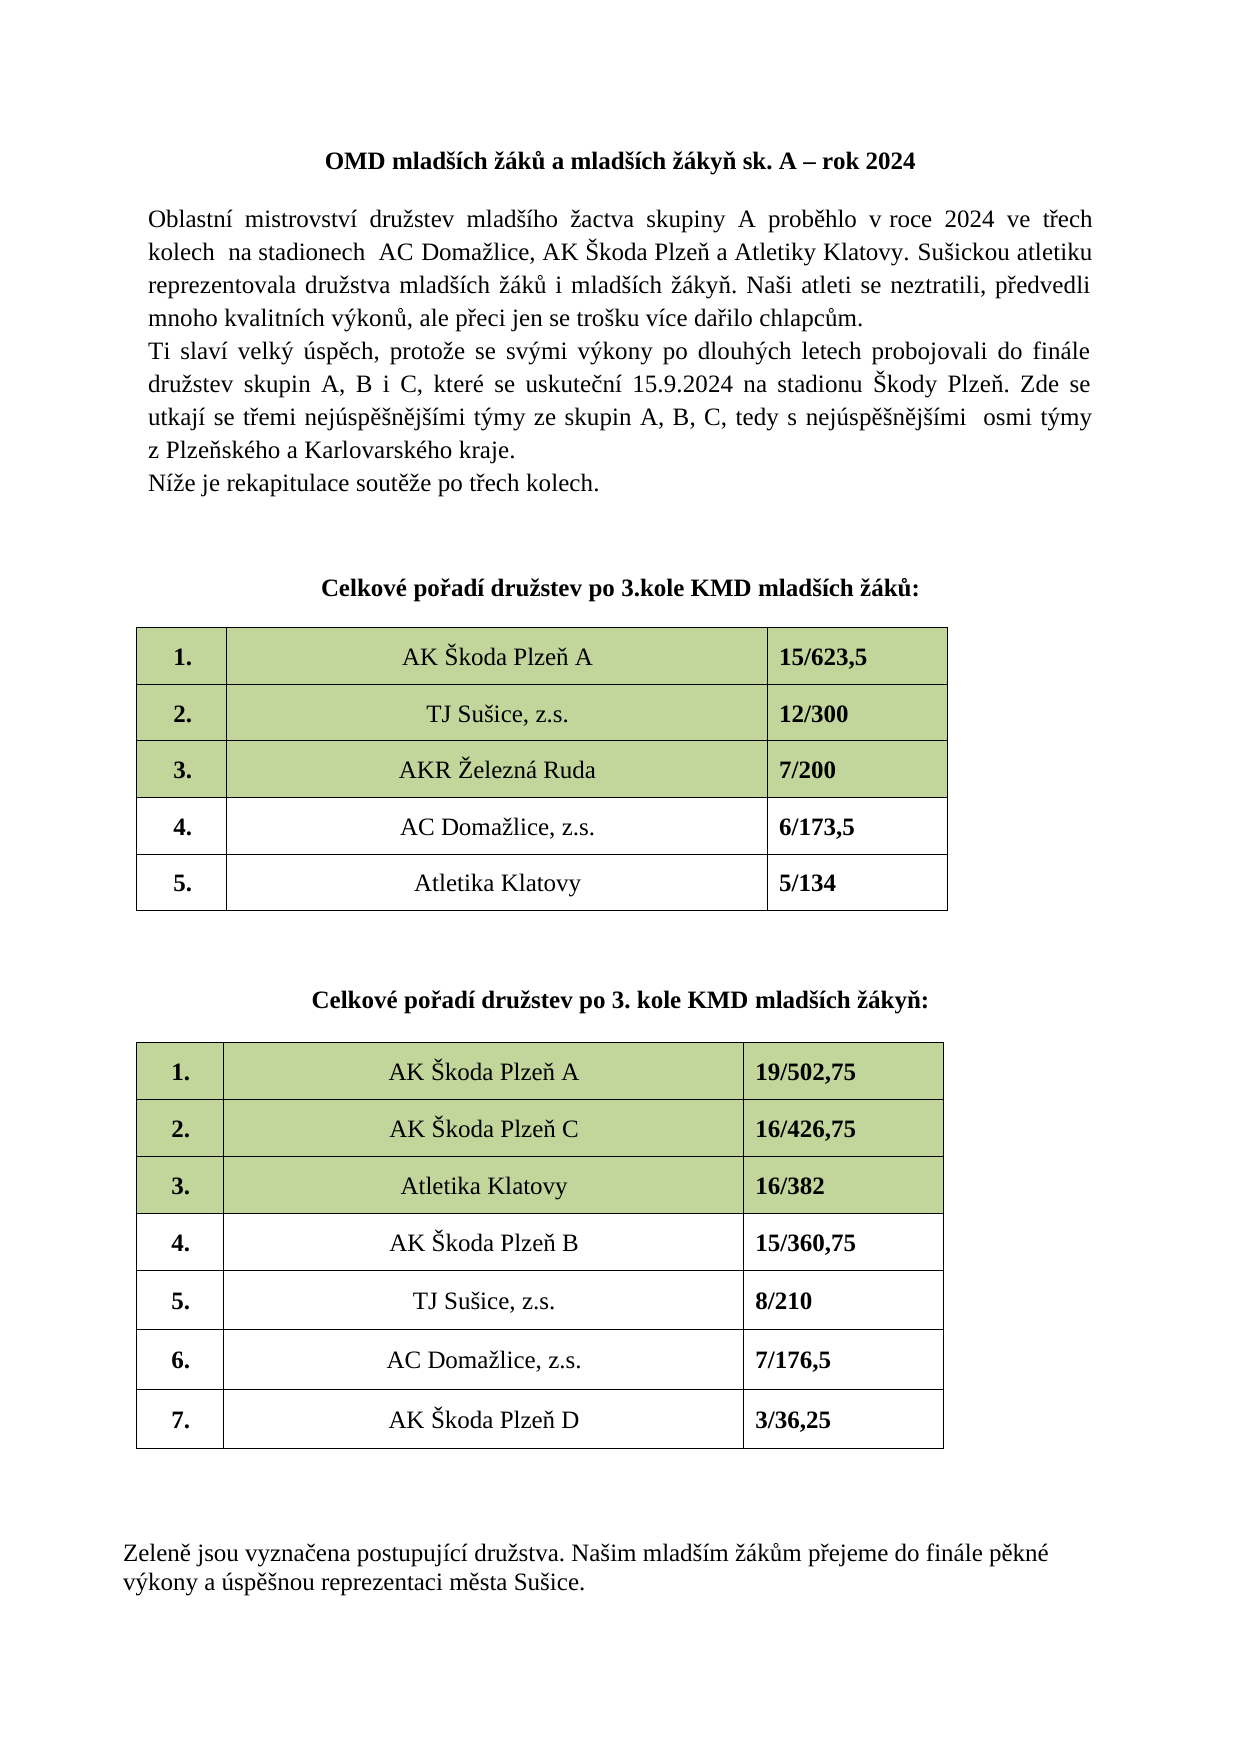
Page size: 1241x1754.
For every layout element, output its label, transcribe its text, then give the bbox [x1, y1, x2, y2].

table_cell 7. [137, 1390, 223, 1448]
table_header AK Škoda Plzeň A [227, 628, 767, 684]
table_cell 3. [137, 1157, 223, 1213]
table_cell 16/426,75 [744, 1100, 943, 1156]
table_cell Atletika Klatovy [227, 855, 767, 910]
table_cell 7/176,5 [744, 1330, 943, 1389]
table_cell 5/134 [768, 855, 947, 910]
table_cell 2. [137, 1100, 223, 1156]
table_cell 15/360,75 [744, 1214, 943, 1269]
table_cell AC Domažlice, z.s. [227, 798, 767, 853]
table_cell 3. [137, 741, 226, 797]
table_cell 4. [137, 1214, 223, 1269]
table_header 19/502,75 [744, 1043, 943, 1099]
table_cell 6/173,5 [768, 798, 947, 853]
table_cell TJ Sušice, z.s. [224, 1271, 743, 1329]
table_cell 2. [137, 685, 226, 740]
table_header AK Škoda Plzeň A [224, 1043, 743, 1099]
table_cell AK Škoda Plzeň D [224, 1390, 743, 1448]
text Ti slaví velký úspěch, protože se svými výkony po dlouhých letech probojovali do finále družstev skupin A, B i C, které se uskuteční 15.9.2024 na stadionu Škody Plzeň. Zde se utkají se třemi nejúspěšnějšími týmy ze skupin A, B, C, tedy s nejúspěšnějšími osmi týmy z Plzeňského a Karlovarského kraje. [148, 336, 1093, 464]
table_cell 12/300 [768, 685, 947, 740]
table_cell 4. [137, 798, 226, 853]
table_cell 16/382 [744, 1157, 943, 1213]
table_cell 5. [137, 855, 226, 910]
table_cell AKR Železná Ruda [227, 741, 767, 797]
table_cell 8/210 [744, 1271, 943, 1329]
table_cell 3/36,25 [744, 1390, 943, 1448]
text Celkové pořadí družstev po 3. kole KMD mladších žákyň: [246, 986, 994, 1014]
subtitle Celkové pořadí družstev po 3.kole KMD mladších žáků: [246, 573, 994, 602]
table_header 1. [137, 1043, 223, 1099]
table_header 15/623,5 [768, 628, 947, 684]
table_cell AK Škoda Plzeň B [224, 1214, 743, 1269]
table_cell TJ Sušice, z.s. [227, 685, 767, 740]
table_cell 5. [137, 1271, 223, 1329]
table_cell AK Škoda Plzeň C [224, 1100, 743, 1156]
table_cell AC Domažlice, z.s. [224, 1330, 743, 1389]
table_header 1. [137, 628, 226, 684]
text Oblastní mistrovství družstev mladšího žactva skupiny A proběhlo v roce 2024 ve třech kolech na stadionech AC Domažlice, AK Škoda Plzeň a Atletiky Klatovy. Sušickou atletiku reprezentovala družstva mladších žáků i mladších žákyň. Naši atleti se neztratili, předvedli mnoho kvalitních výkonů, ale přeci jen se trošku více dařilo chlapcům. [148, 204, 1093, 332]
table_cell 7/200 [768, 741, 947, 797]
table_cell 6. [137, 1330, 223, 1389]
table_cell Atletika Klatovy [224, 1157, 743, 1213]
text Zeleně jsou vyznačena postupující družstva. Našim mladším žákům přejeme do finále pěkné výkony a úspěšnou reprezentaci města Sušice. [123, 1538, 1105, 1595]
subtitle OMD mladších žáků a mladších žákyň sk. A – rok 2024 [246, 146, 994, 174]
text Níže je rekapitulace soutěže po třech kolech. [148, 468, 1093, 497]
